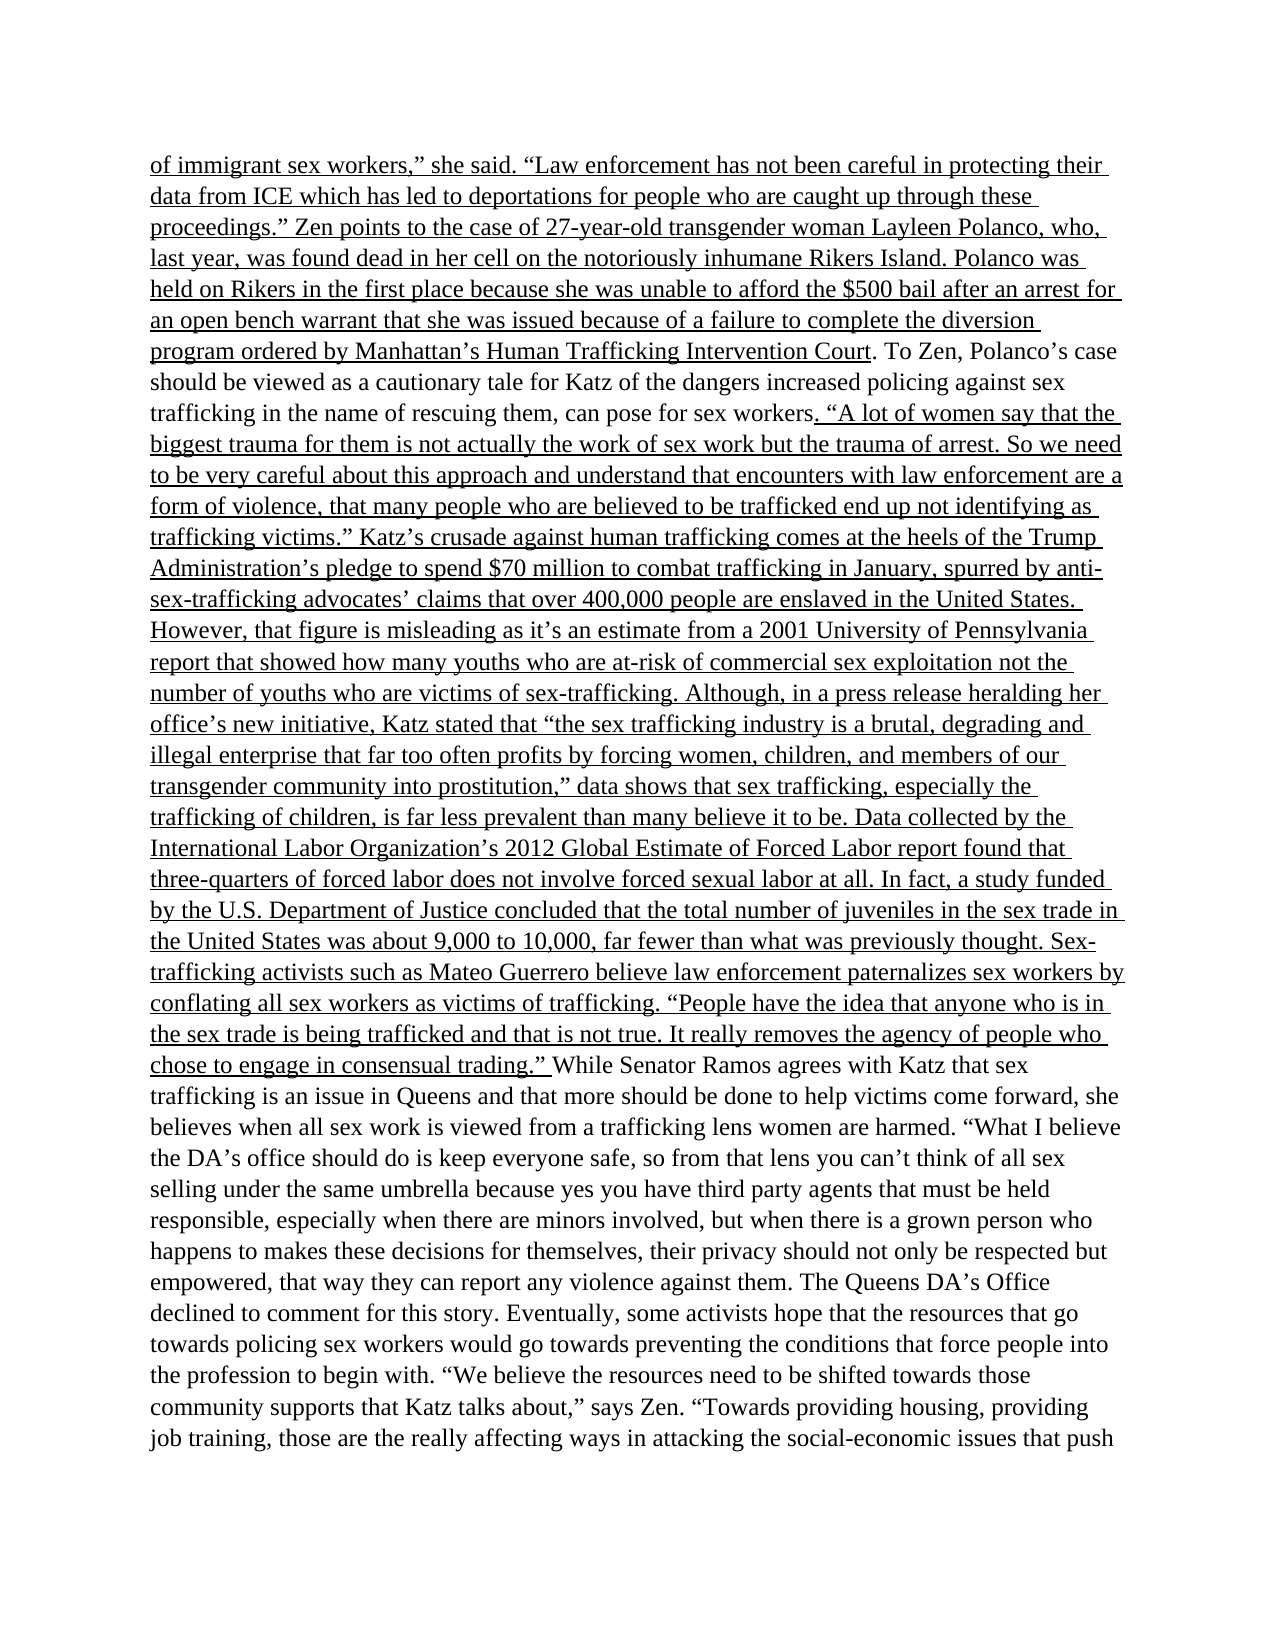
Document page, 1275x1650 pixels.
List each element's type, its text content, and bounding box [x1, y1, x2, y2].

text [150, 150, 1125, 920]
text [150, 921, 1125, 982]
